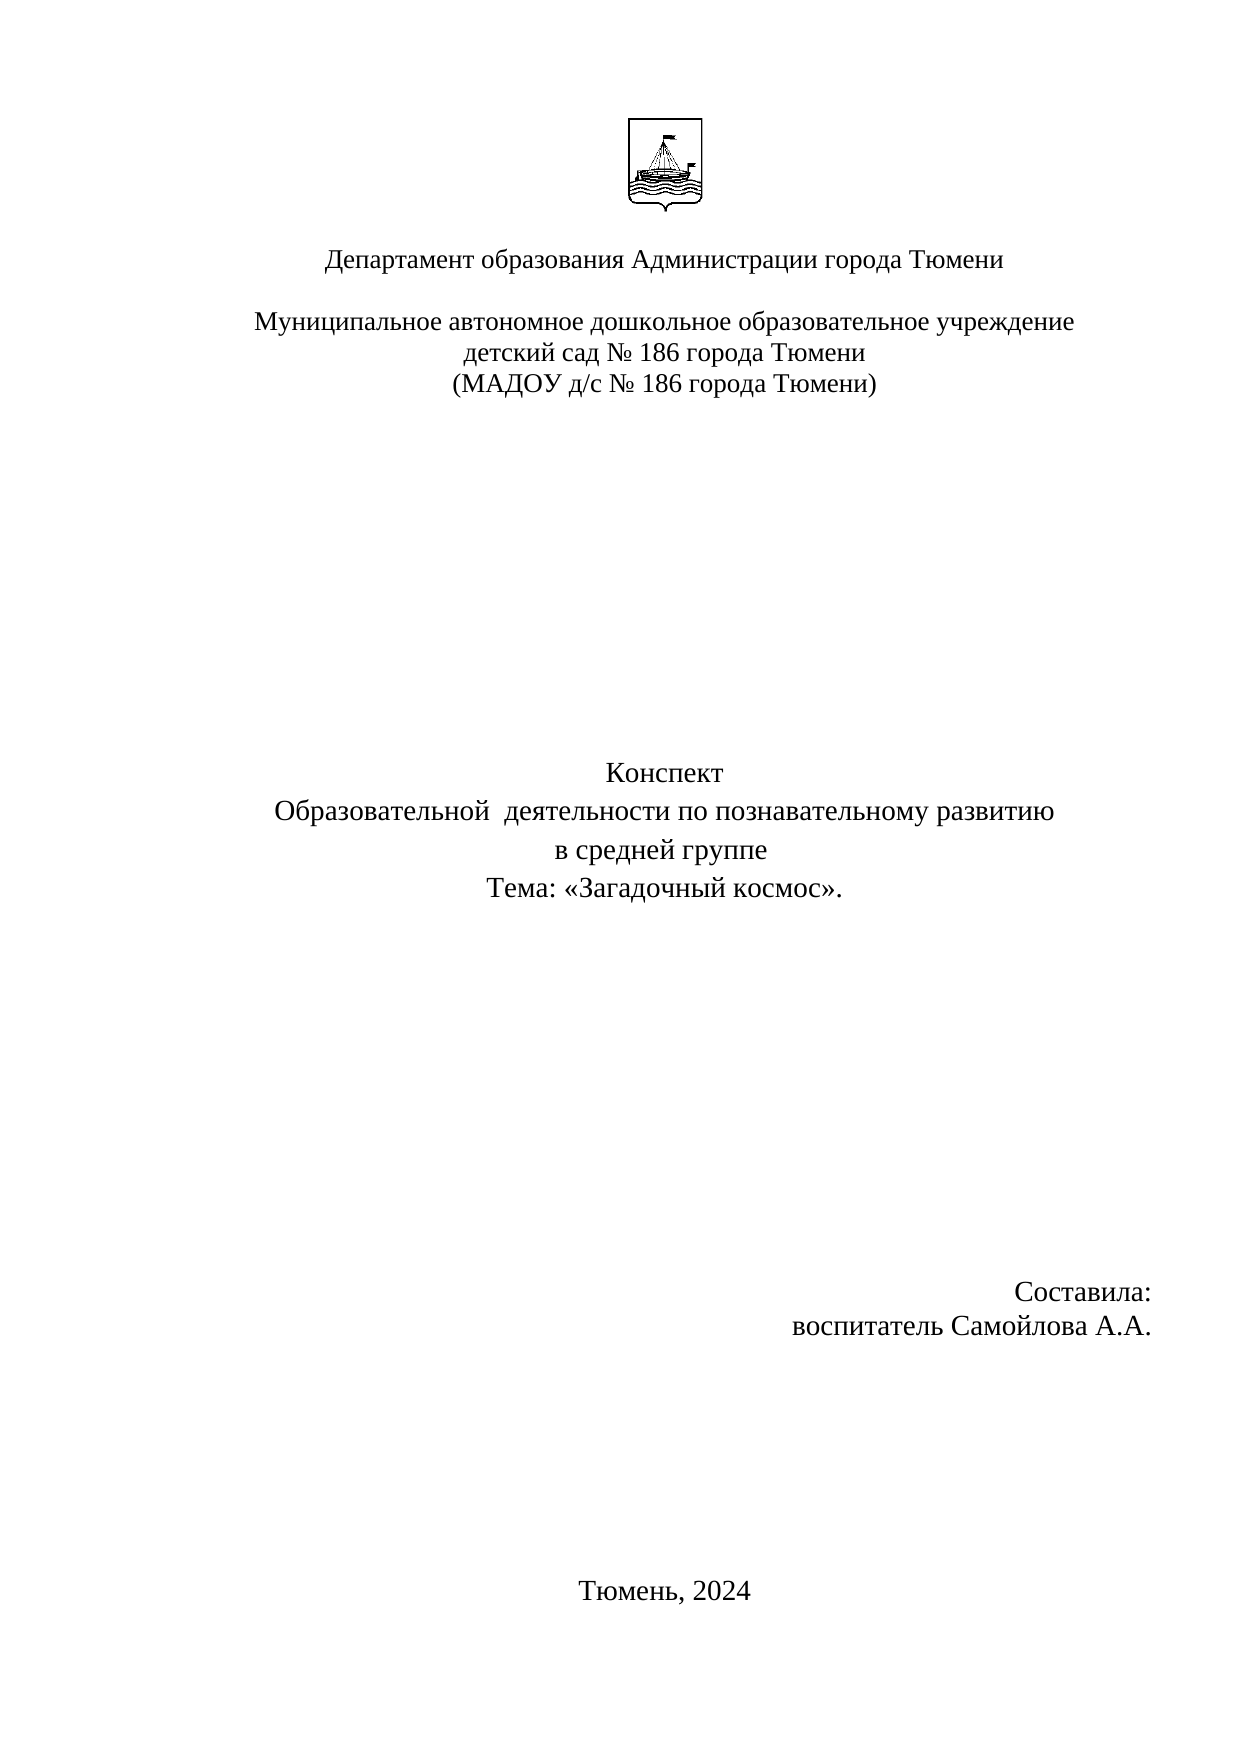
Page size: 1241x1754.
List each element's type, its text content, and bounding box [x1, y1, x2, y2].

text детский сад № 186 города Тюмени [177, 336, 1152, 368]
text Образовательной деятельности по познавательному развитию [177, 793, 1152, 827]
text Муниципальное автономное дошкольное образовательное учреждение [177, 305, 1152, 336]
picture [626, 118, 703, 212]
text Составила: [177, 1274, 1152, 1308]
text (МАДОУ д/с № 186 города Тюмени) [177, 368, 1152, 399]
text Тюмень, 2024 [177, 1573, 1152, 1606]
text Конспект [177, 755, 1152, 788]
text в средней группе Тема: «Загадочный космос». [177, 832, 1152, 904]
text воспитатель Самойлова А.А. [177, 1308, 1152, 1342]
text Департамент образования Администрации города Тюмени [177, 243, 1152, 274]
